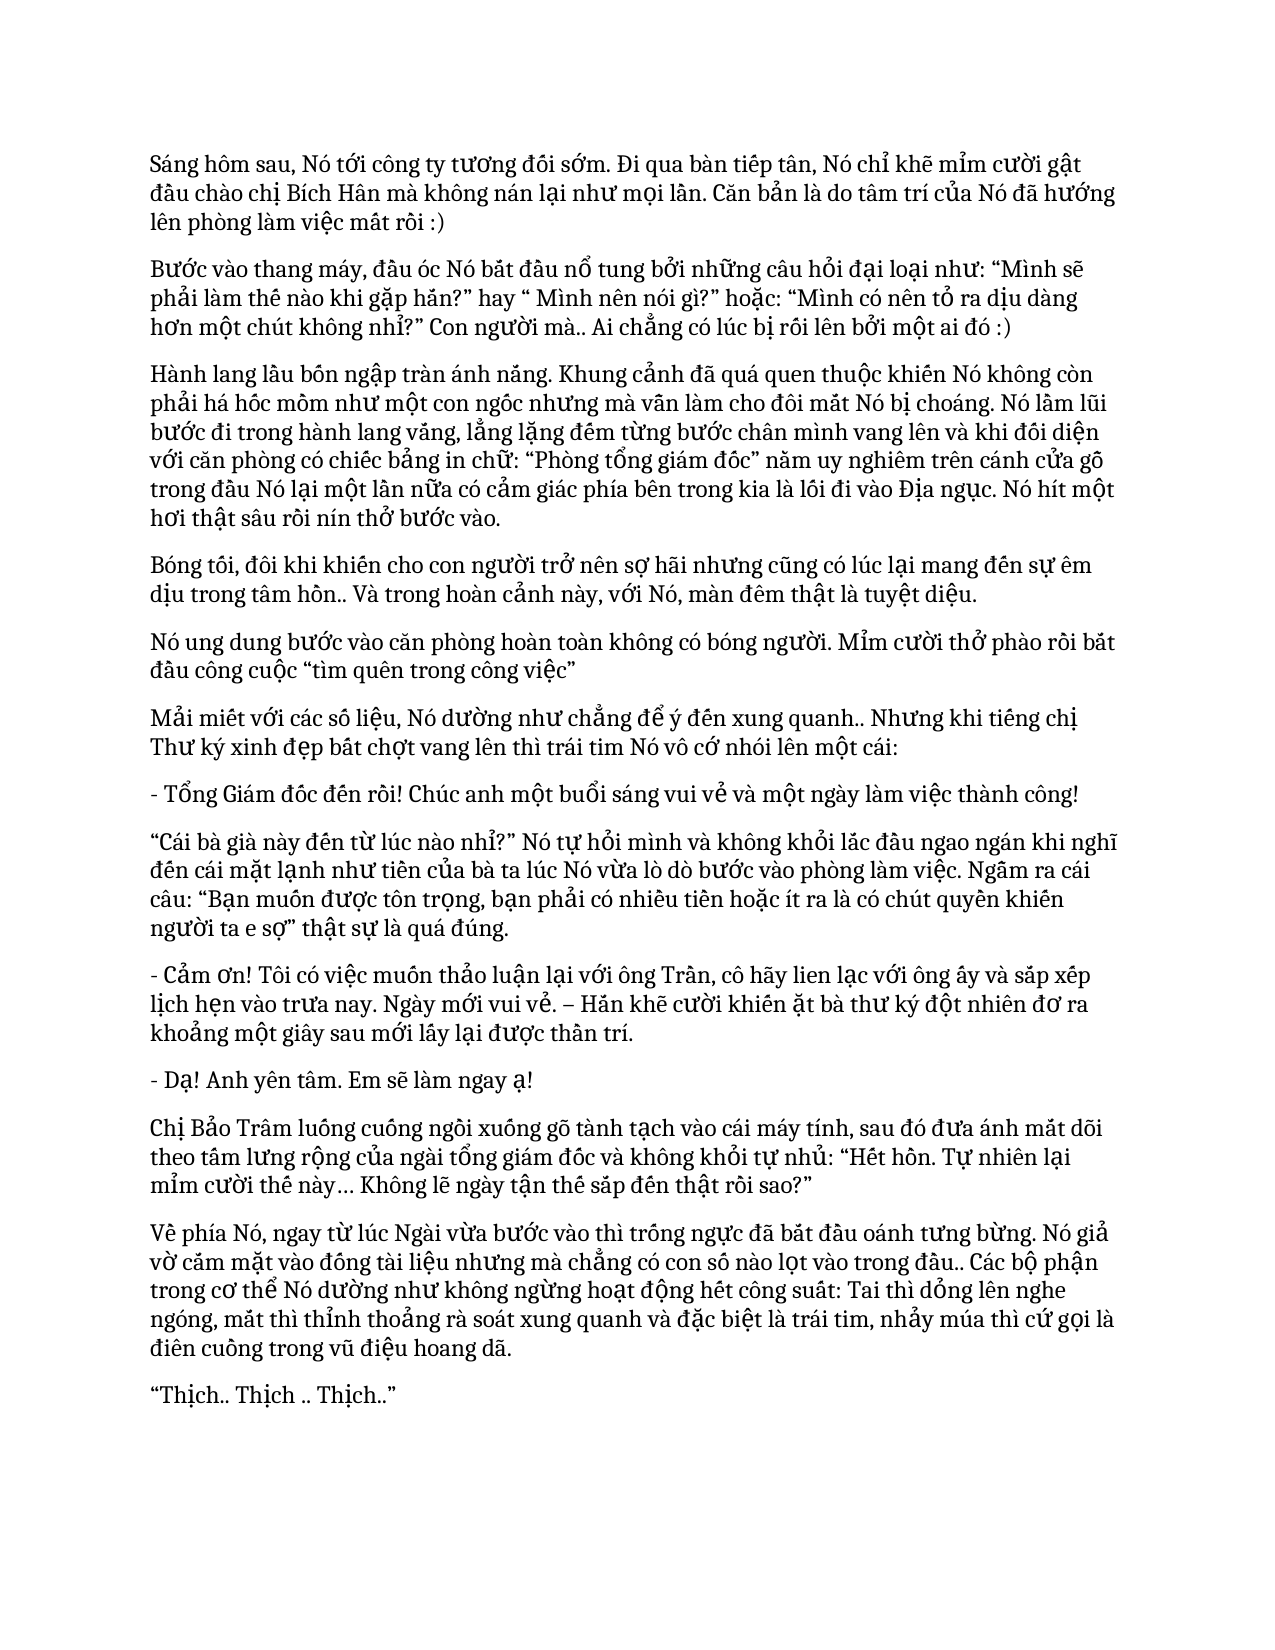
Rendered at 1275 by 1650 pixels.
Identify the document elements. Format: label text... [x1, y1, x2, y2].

text - Dạ! Anh yên tâm. Em sẽ làm ngay ạ! [150, 1066, 1125, 1095]
text Nó ung dung bước vào căn phòng hoàn toàn không có bóng người. Mỉm cười thở phào rồi bắt đầu công cuộc “tìm quên trong công việc” [150, 627, 1125, 685]
text Bóng tối, đôi khi khiến cho con người trở nên sợ hãi nhưng cũng có lúc lại mang đến sự êm dịu trong tâm hồn.. Và trong hoàn cảnh này, với Nó, màn đêm thật là tuyệt diệu. [150, 551, 1125, 609]
text - Tổng Giám đốc đến rồi! Chúc anh một buổi sáng vui vẻ và một ngày làm việc thành công! [150, 780, 1125, 809]
text Chị Bảo Trâm luống cuống ngồi xuống gõ tành tạch vào cái máy tính, sau đó đưa ánh mắt dõi theo tấm lưng rộng của ngài tổng giám đốc và không khỏi tự nhủ: “Hết hồn. Tự nhiên lại mỉm cười thế này… Không lẽ ngày tận thế sắp đến thật rồi sao?” [150, 1114, 1125, 1200]
text Mải miết với các số liệu, Nó dường như chẳng để ý đến xung quanh.. Nhưng khi tiếng chị Thư ký xinh đẹp bất chợt vang lên thì trái tim Nó vô cớ nhói lên một cái: [150, 704, 1125, 761]
text Hành lang lầu bốn ngập tràn ánh nắng. Khung cảnh đã quá quen thuộc khiến Nó không còn phải há hốc mồm như một con ngốc nhưng mà vẫn làm cho đôi mắt Nó bị choáng. Nó lầm lũi bước đi trong hành lang vắng, lẳng lặng đếm từng bước chân mình vang lên và khi đối diện với căn phòng có chiếc bảng in chữ: “Phòng tổng giám đốc” nằm uy nghiêm trên cánh cửa gỗ trong đầu Nó lại một lần nữa có cảm giác phía bên trong kia là lối đi vào Địa ngục. Nó hít một hơi thật sâu rồi nín thở bước vào. [150, 360, 1125, 532]
text Sáng hôm sau, Nó tới công ty tương đối sớm. Đi qua bàn tiếp tân, Nó chỉ khẽ mỉm cười gật đầu chào chị Bích Hân mà không nán lại như mọi lần. Căn bản là do tâm trí của Nó đã hướng lên phòng làm việc mất rồi :) [150, 150, 1125, 236]
text “Thịch.. Thịch .. Thịch..” [150, 1381, 1125, 1410]
text “Cái bà già này đến từ lúc nào nhỉ?” Nó tự hỏi mình và không khỏi lắc đầu ngao ngán khi nghĩ đến cái mặt lạnh như tiền của bà ta lúc Nó vừa lò dò bước vào phòng làm việc. Ngẫm ra cái câu: “Bạn muốn được tôn trọng, bạn phải có nhiều tiền hoặc ít ra là có chút quyền khiến người ta e sợ” thật sự là quá đúng. [150, 827, 1125, 942]
text Về phía Nó, ngay từ lúc Ngài vừa bước vào thì trống ngực đã bắt đầu oánh tưng bừng. Nó giả vờ cắm mặt vào đống tài liệu nhưng mà chẳng có con số nào lọt vào trong đầu.. Các bộ phận trong cơ thể Nó dường như không ngừng hoạt động hết công suất: Tai thì dỏng lên nghe ngóng, mắt thì thỉnh thoảng rà soát xung quanh và đặc biệt là trái tim, nhảy múa thì cứ gọi là điên cuồng trong vũ điệu hoang dã. [150, 1219, 1125, 1362]
text Bước vào thang máy, đầu óc Nó bắt đầu nổ tung bởi những câu hỏi đại loại như: “Mình sẽ phải làm thế nào khi gặp hắn?” hay “ Mình nên nói gì?” hoặc: “Mình có nên tỏ ra dịu dàng hơn một chút không nhỉ?” Con người mà.. Ai chẳng có lúc bị rối lên bởi một ai đó :) [150, 255, 1125, 341]
text - Cảm ơn! Tôi có việc muốn thảo luận lại với ông Trần, cô hãy lien lạc với ông ấy và sắp xếp lịch hẹn vào trưa nay. Ngày mới vui vẻ. – Hắn khẽ cười khiến ặt bà thư ký đột nhiên đơ ra khoảng một giây sau mới lấy lại được thần trí. [150, 961, 1125, 1047]
